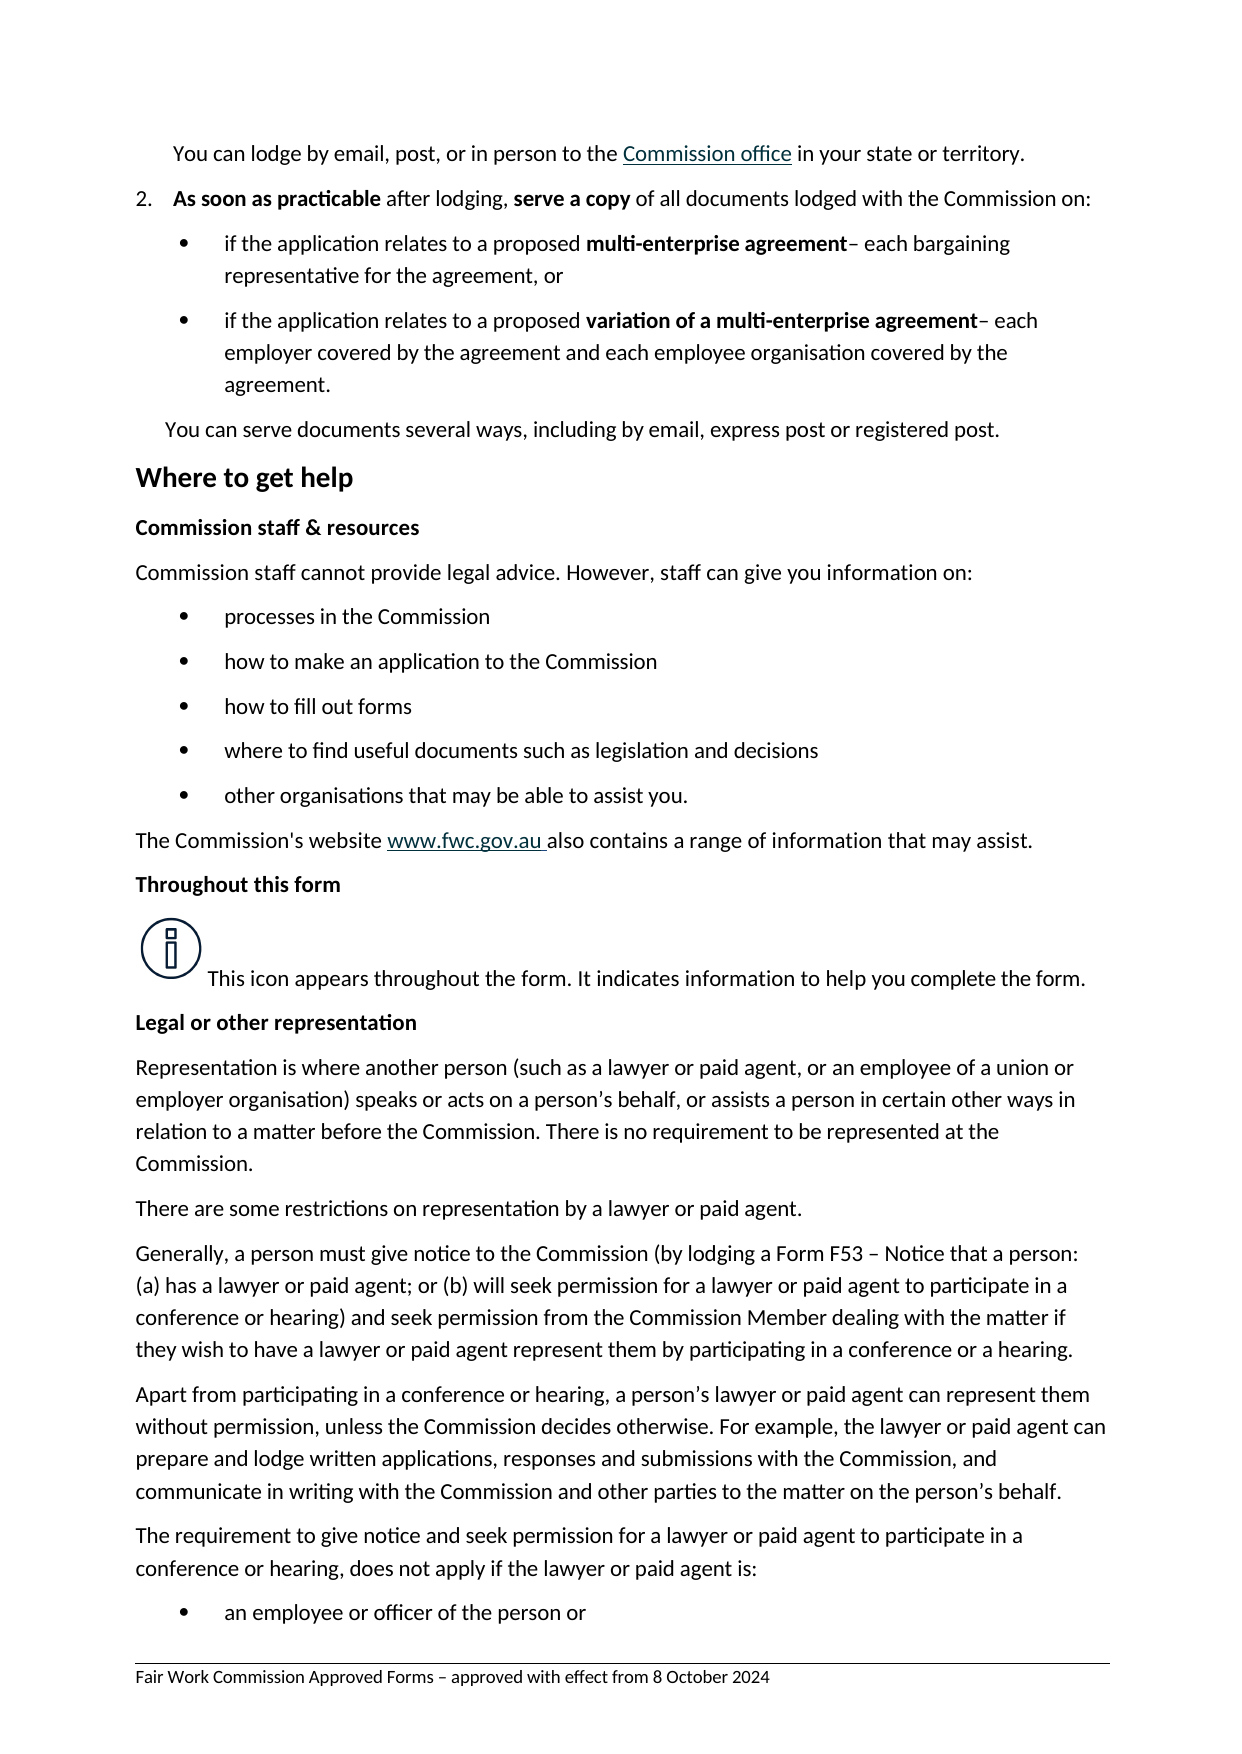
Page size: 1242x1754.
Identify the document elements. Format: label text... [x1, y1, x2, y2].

list other organisations that may be able to assist you. [180, 781, 1108, 809]
picture [135, 915, 208, 986]
list if the application relates to a proposed variation of a multi-enterprise agreement– each employer covered by the agreement and each employee organisation covered by the agreement. [180, 306, 1108, 398]
list an employee or officer of the person or [180, 1598, 1108, 1626]
list processes in the Commission [180, 602, 1108, 630]
subtitle Legal or other representation [135, 1008, 1111, 1036]
subtitle Commission staff & resources [135, 513, 1111, 541]
text Commission staff cannot provide legal advice. However, staff can give you information on: [135, 558, 1108, 586]
text This icon appears throughout the form. It indicates information to help you complete the form. [135, 915, 1108, 992]
list how to make an application to the Commission [180, 647, 1108, 675]
text Representation is where another person (such as a lawyer or paid agent, or an employee of a union or employer organisation) speaks or acts on a person’s behalf, or assists a person in certain other ways in relation to a matter before the Commission. There is no requirement to be represented at the Commission. [135, 1053, 1108, 1178]
text You can lodge by email, post, or in person to the Commission office in your state or territory. [173, 139, 1108, 168]
list if the application relates to a proposed multi-enterprise agreement– each bargaining representative for the agreement, or [180, 229, 1108, 289]
text There are some restrictions on representation by a lawyer or paid agent. [135, 1194, 1108, 1222]
list how to fill out forms [180, 692, 1108, 720]
subtitle Where to get help [135, 459, 1108, 495]
list As soon as practicable after lodging, serve a copy of all documents lodged with the Commission on: [135, 184, 1108, 212]
text The Commission's website www.fwc.gov.au also contains a range of information that may assist. [135, 826, 1108, 854]
list where to find useful documents such as legislation and decisions [180, 736, 1108, 764]
subtitle Throughout this form [135, 871, 1111, 898]
text You can serve documents several ways, including by email, express post or registered post. [165, 415, 1108, 443]
text Apart from participating in a conference or hearing, a person’s lawyer or paid agent can represent them without permission, unless the Commission decides otherwise. For example, the lawyer or paid agent can prepare and lodge written applications, responses and submissions with the Commission, and communicate in writing with the Commission and other parties to the matter on the person’s behalf. [135, 1380, 1108, 1505]
text The requirement to give notice and seek permission for a lawyer or paid agent to participate in a conference or hearing, does not apply if the lawyer or paid agent is: [135, 1521, 1108, 1582]
text Generally, a person must give notice to the Commission (by lodging a Form F53 – Notice that a person: (a) has a lawyer or paid agent; or (b) will seek permission for a lawyer or paid agent to participate in a conference or hearing) and seek permission from the Commission Member dealing with the matter if they wish to have a lawyer or paid agent represent them by participating in a conference or a hearing. [135, 1239, 1108, 1363]
